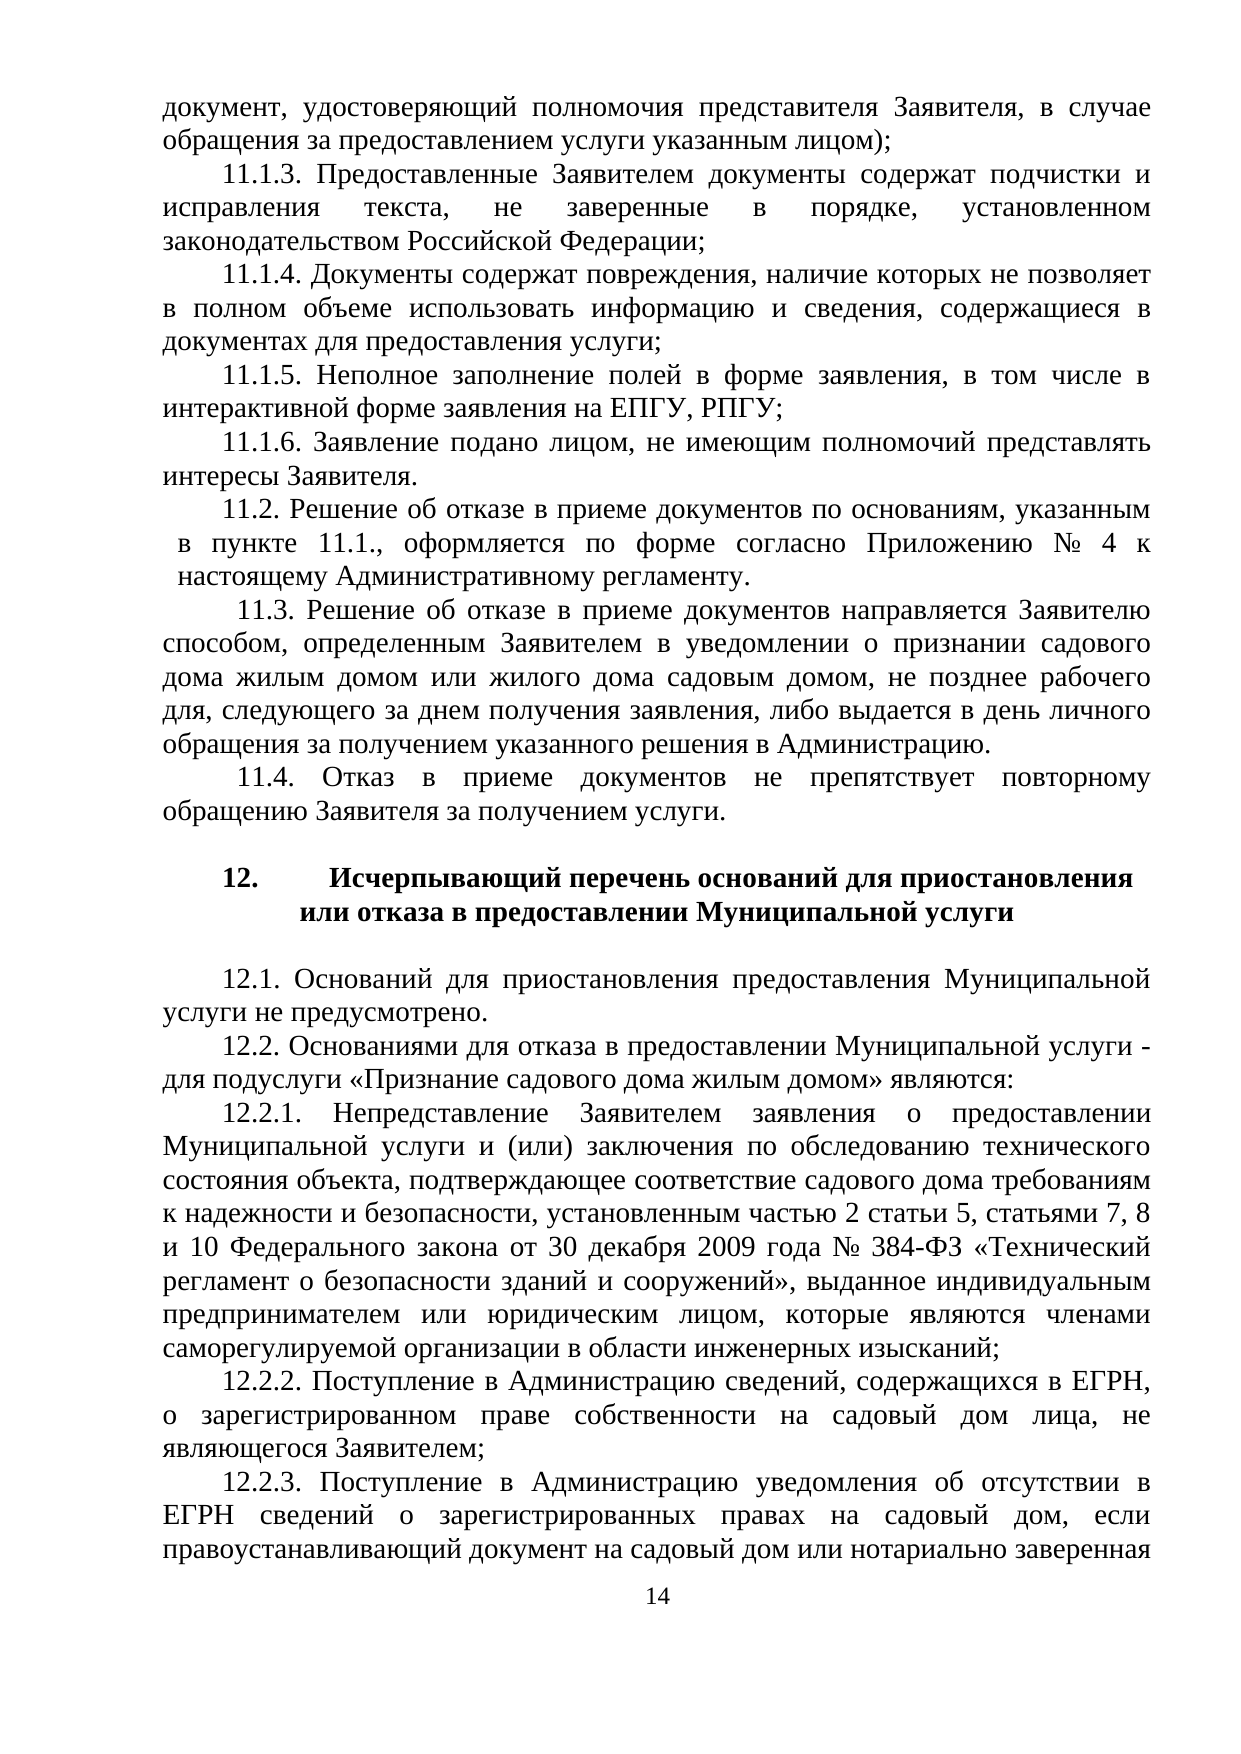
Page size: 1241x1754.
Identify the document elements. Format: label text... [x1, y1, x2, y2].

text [162, 89, 1152, 156]
text 12.2.2. Поступление в Администрацию сведений, содержащихся в ЕГРН, о зарегистрированном праве собственности на садовый дом лица, не являющегося Заявителем; [162, 1363, 1152, 1464]
text 11.1.5. Неполное заполнение полей в форме заявления, в том числе в интерактивной форме заявления на ЕПГУ, РПГУ; [162, 357, 1152, 424]
text 11.1.3. Предоставленные Заявителем документы содержат подчистки и исправления текста, не заверенные в порядке, установленном законодательством Российской Федерации; [162, 156, 1152, 256]
text 11.3. Решение об отказе в приеме документов направляется Заявителю способом, определенным Заявителем в уведомлении о признании садового дома жилым домом или жилого дома садовым домом, не позднее рабочего для, следующего за днем получения заявления, либо выдается в день личного обращения за получением указанного решения в Администрацию. [162, 592, 1152, 759]
text 11.1.6. Заявление подано лицом, не имеющим полномочий представлять интересы Заявителя. [162, 424, 1152, 491]
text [162, 1464, 1152, 1564]
text 11.2. Решение об отказе в приеме документов по основаниям, указанным в пункте 11.1., оформляется по форме согласно Приложению № 4 к настоящему Административному регламенту. [177, 491, 1152, 592]
text 12.2. Основаниями для отказа в предоставлении Муниципальной услуги - для подуслуги «Признание садового дома жилым домом» являются: [162, 1028, 1152, 1095]
list Исчерпывающий перечень оснований для приостановления или отказа в предоставлении Муниципальной услуги [162, 860, 1152, 927]
text 11.1.4. Документы содержат повреждения, наличие которых не позволяет в полном объеме использовать информацию и сведения, содержащиеся в документах для предоставления услуги; [162, 256, 1152, 357]
text 11.4. Отказ в приеме документов не препятствует повторному обращению Заявителя за получением услуги. [162, 759, 1152, 827]
text 12.2.1. Непредставление Заявителем заявления о предоставлении Муниципальной услуги и (или) заключения по обследованию технического состояния объекта, подтверждающее соответствие садового дома требованиям к надежности и безопасности, установленным частью 2 статьи 5, статьями 7, 8 и 10 Федерального закона от 30 декабря 2009 года № 384-ФЗ «Технический регламент о безопасности зданий и сооружений», выданное индивидуальным предпринимателем или юридическим лицом, которые являются членами саморегулируемой организации в области инженерных изысканий; [162, 1095, 1152, 1363]
text 12.1. Оснований для приостановления предоставления Муниципальной услуги не предусмотрено. [162, 961, 1152, 1028]
